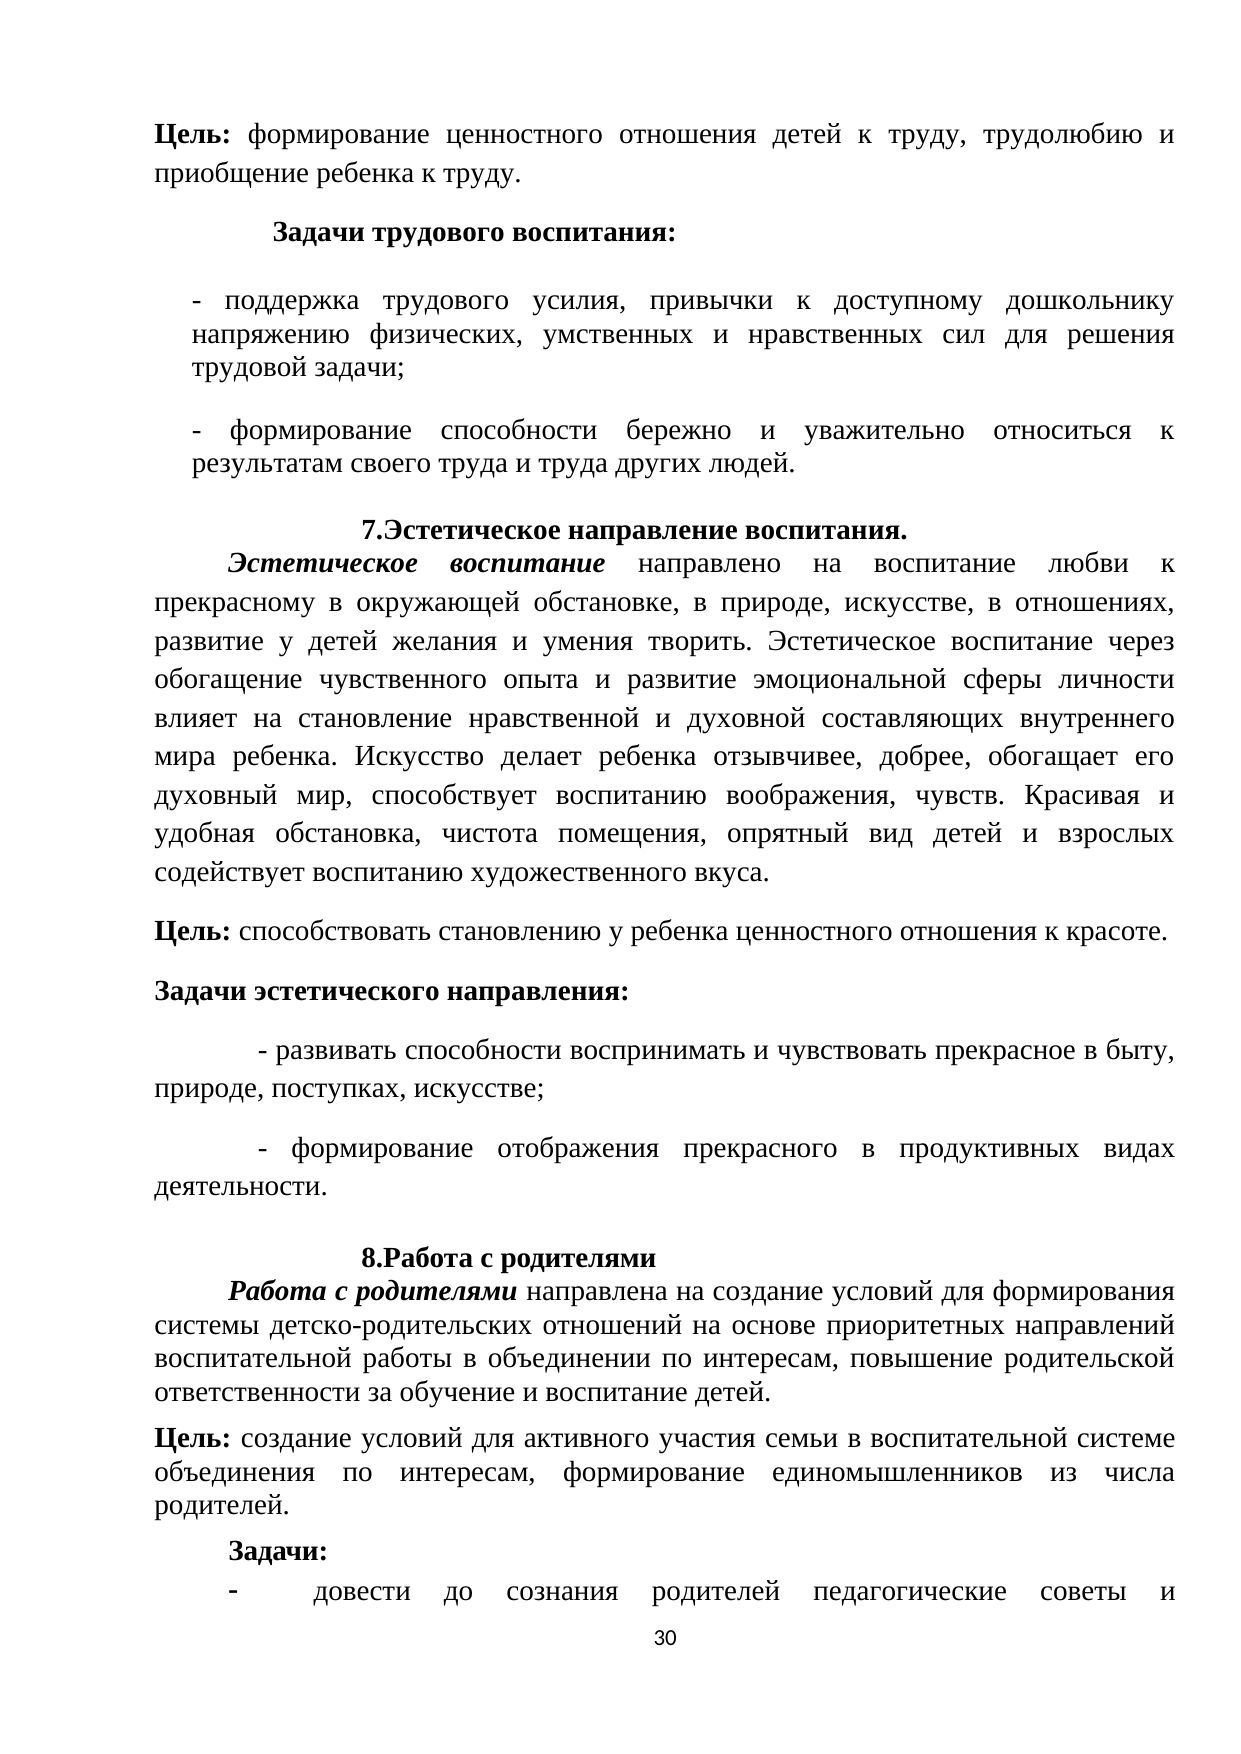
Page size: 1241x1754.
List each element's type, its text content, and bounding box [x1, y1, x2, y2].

text Цель: создание условий для активного участия семьи в воспитательной системе объединения по интересам, формирование единомышленников из числа родителей. [154, 1420, 1176, 1521]
text Цель: способствовать становлению у ребенка ценностного отношения к красоте. [154, 913, 1176, 947]
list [154, 1573, 1176, 1607]
text Эстетическое воспитание направлено на воспитание любви к прекрасному в окружающей обстановке, в природе, искусстве, в отношениях, развитие у детей желания и умения творить. Эстетическое воспитание через обогащение чувственного опыта и развитие эмоциональной сферы личности влияет на становление нравственной и духовной составляющих внутреннего мира ребенка. Искусство делает ребенка отзывчивее, добрее, обогащает его духовный мир, способствует воспитанию воображения, чувств. Красивая и удобная обстановка, чистота помещения, опрятный вид детей и взрослых содействует воспитанию художественного вкуса. [154, 546, 1176, 887]
text - поддержка трудового усилия, привычки к доступному дошкольнику напряжению физических, умственных и нравственных сил для решения трудовой задачи; [192, 282, 1176, 383]
text - развивать способности воспринимать и чувствовать прекрасное в быту, природе, поступках, искусстве; [154, 1032, 1176, 1104]
subtitle 7.Эстетическое направление воспитания. [361, 512, 1176, 546]
text - формирование отображения прекрасного в продуктивных видах деятельности. [154, 1130, 1176, 1202]
text Цель: формирование ценностного отношения детей к труду, трудолюбию и приобщение ребенка к труду. [154, 117, 1176, 189]
subtitle 8.Работа с родителями [361, 1240, 1176, 1273]
text Задачи трудового воспитания: [154, 214, 1176, 248]
text Задачи эстетического направления: [154, 973, 1176, 1006]
text Работа с родителями направлена на создание условий для формирования системы детско-родительских отношений на основе приоритетных направлений воспитательной работы в объединении по интересам, повышение родительской ответственности за обучение и воспитание детей. [154, 1273, 1176, 1408]
subtitle Задачи: [154, 1533, 1176, 1567]
text - формирование способности бережно и уважительно относиться к результатам своего труда и труда других людей. [192, 412, 1176, 479]
